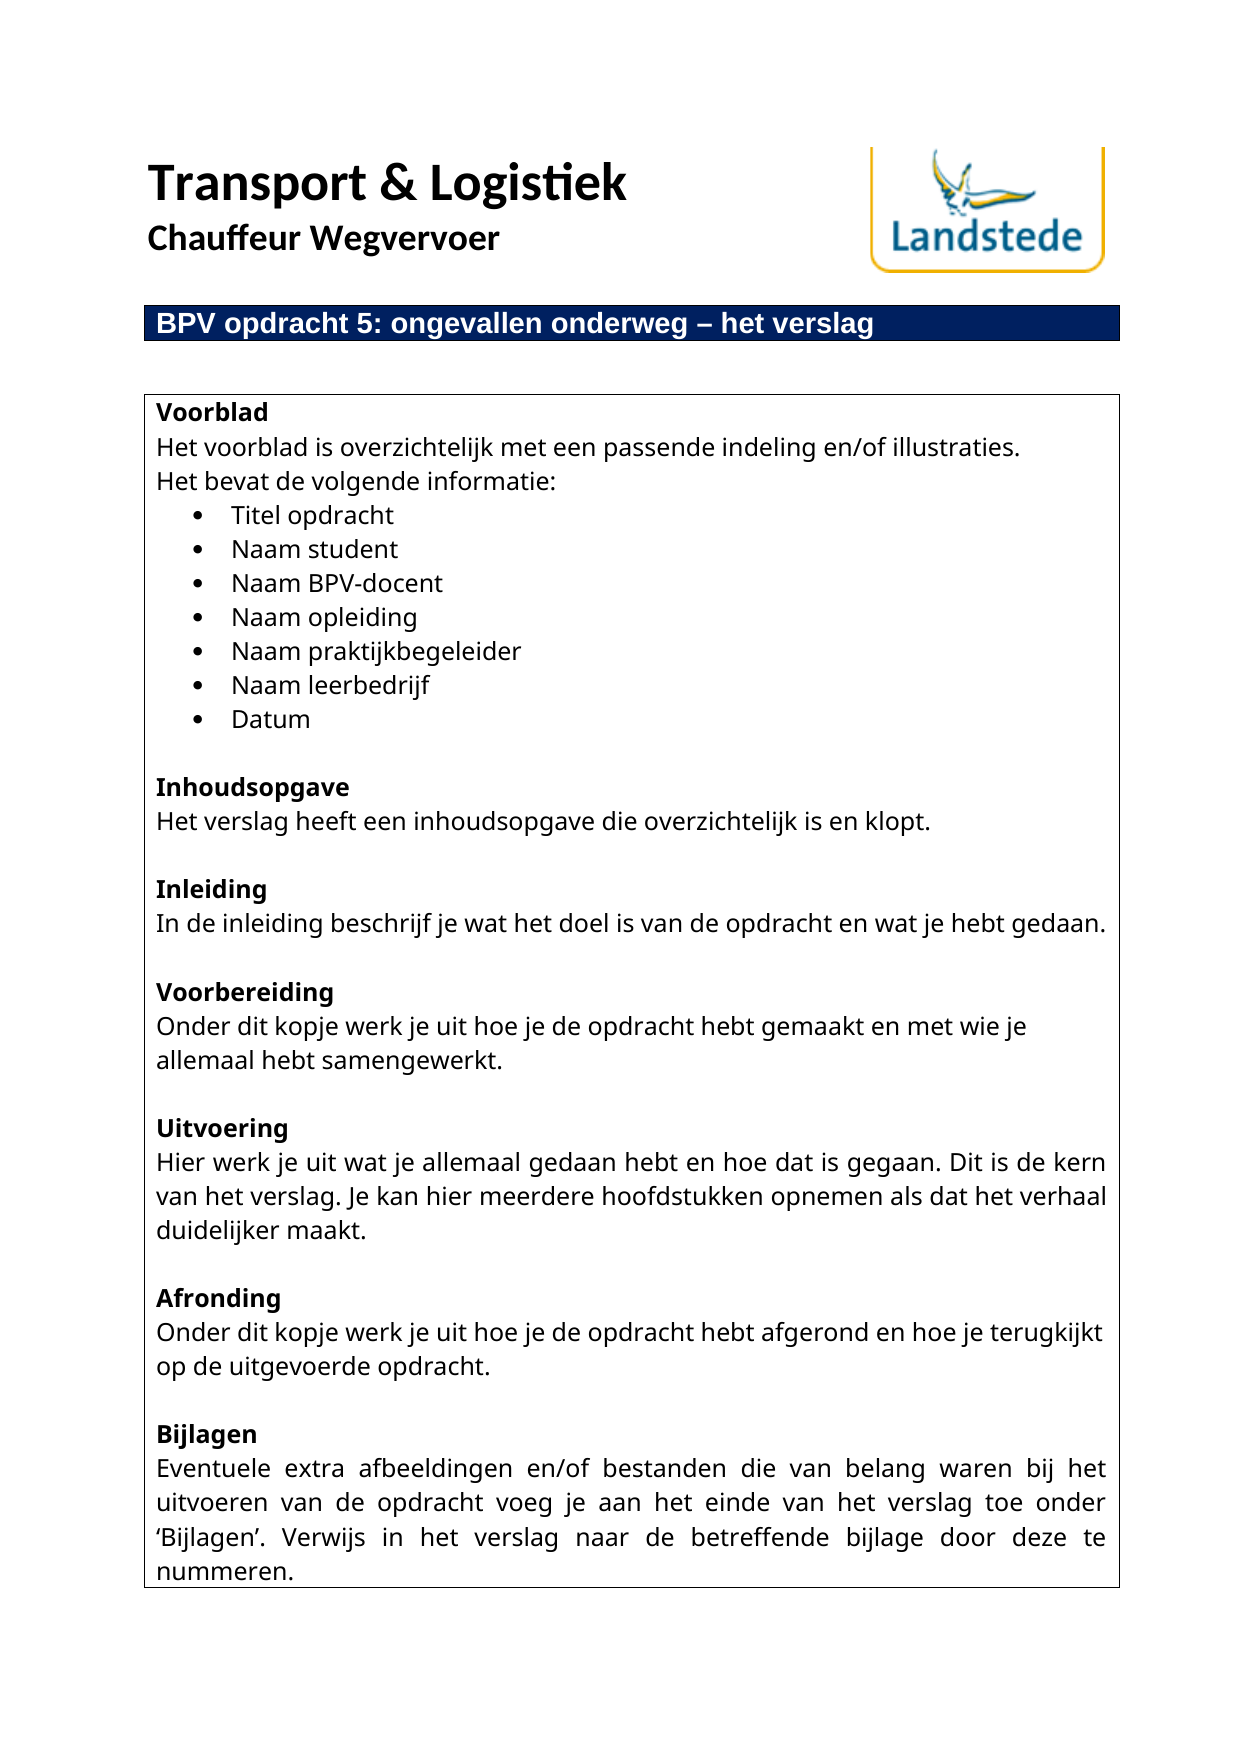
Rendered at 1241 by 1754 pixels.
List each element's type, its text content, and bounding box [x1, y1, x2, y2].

table_header BPV opdracht 5: ongevallen onderweg – het verslag [145, 306, 1119, 340]
text Transport & Logistiek [148, 148, 870, 214]
picture [870, 147, 1105, 273]
text Chauffeur Wegvervoer [148, 214, 870, 259]
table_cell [145, 395, 1119, 1587]
